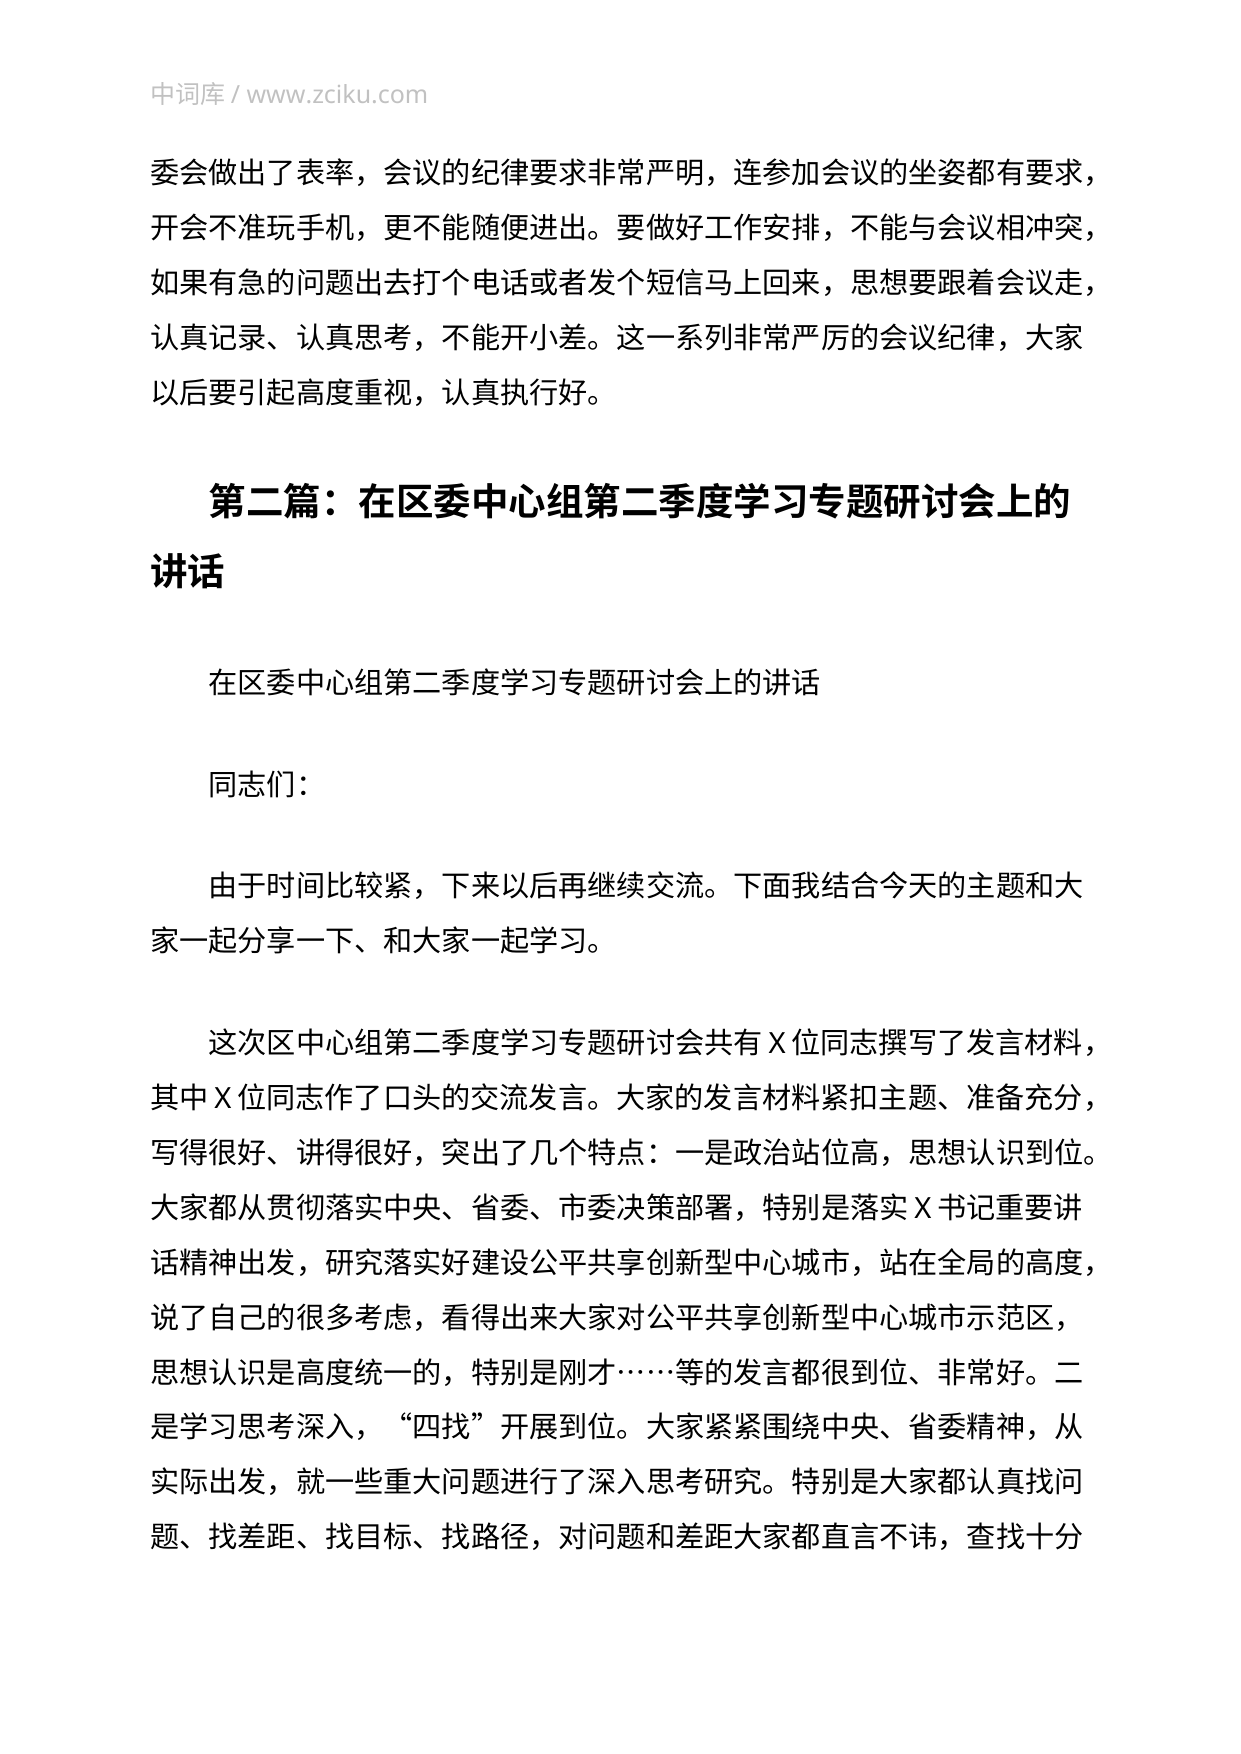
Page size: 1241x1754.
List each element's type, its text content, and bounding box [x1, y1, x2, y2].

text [150, 150, 1090, 412]
text 在区委中心组第二季度学习专题研讨会上的讲话 [150, 659, 1090, 702]
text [150, 1019, 1090, 1556]
text 第二篇：在区委中心组第二季度学习专题研讨会上的讲话 [150, 471, 1090, 596]
text 由于时间比较紧，下来以后再继续交流。下面我结合今天的主题和大家一起分享一下、和大家一起学习。 [150, 863, 1090, 960]
text 同志们： [150, 761, 1090, 803]
